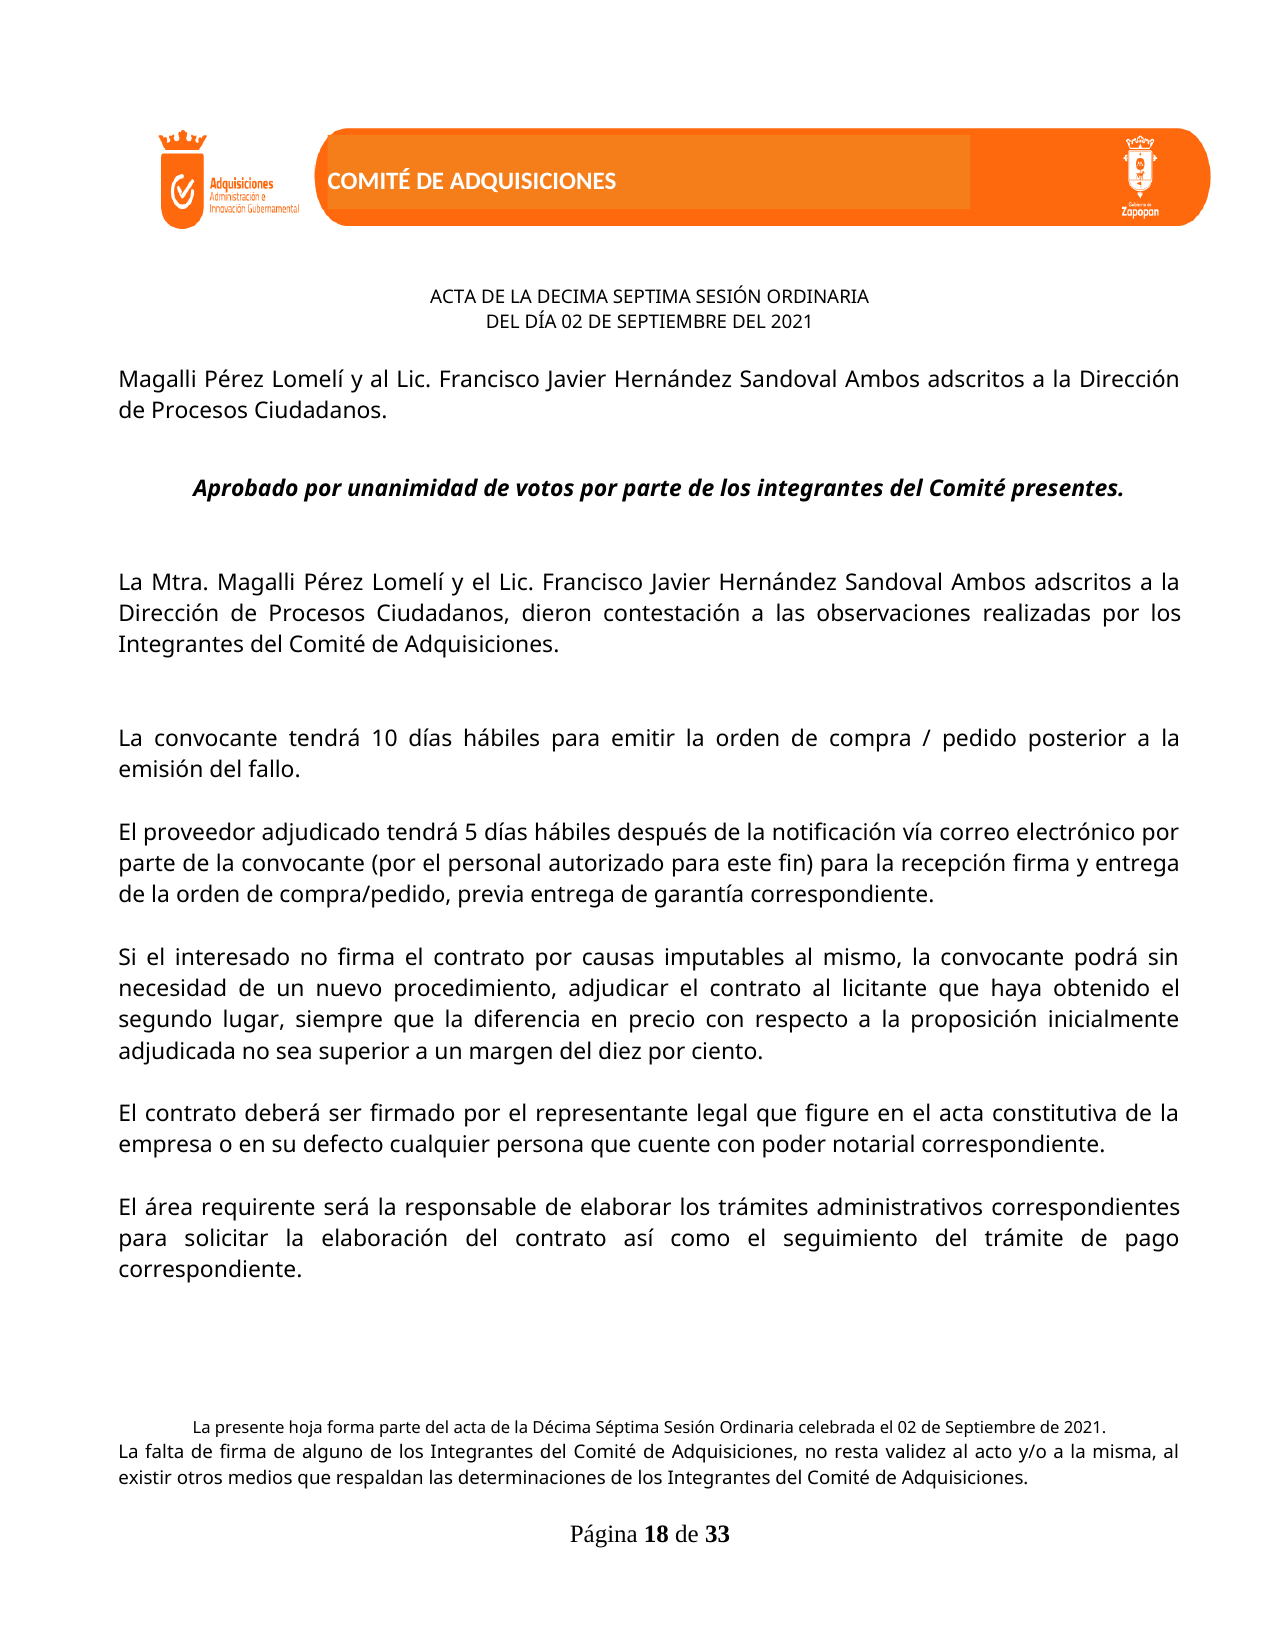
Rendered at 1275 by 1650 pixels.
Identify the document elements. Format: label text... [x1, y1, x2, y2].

list Aprobado por unanimidad de votos por parte de los integrantes del Comité presentes. [193, 472, 1181, 503]
text El área requirente será la responsable de elaborar los trámites administrativos correspondientes para solicitar la elaboración del contrato así como el seguimiento del trámite de pago correspondiente. [118, 1191, 1181, 1285]
text La Mtra. Magalli Pérez Lomelí y el Lic. Francisco Javier Hernández Sandoval Ambos adscritos a la Dirección de Procesos Ciudadanos, dieron contestación a las observaciones realizadas por los Integrantes del Comité de Adquisiciones. [118, 566, 1181, 660]
text La convocante tendrá 10 días hábiles para emitir la orden de compra / pedido posterior a la emisión del fallo. [118, 722, 1181, 785]
picture [118, 73, 1239, 284]
text Si el interesado no firma el contrato por causas imputables al mismo, la convocante podrá sin necesidad de un nuevo procedimiento, adjudicar el contrato al licitante que haya obtenido el segundo lugar, siempre que la diferencia en precio con respecto a la proposición inicialmente adjudicada no sea superior a un margen del diez por ciento. [118, 941, 1181, 1066]
text El proveedor adjudicado tendrá 5 días hábiles después de la notificación vía correo electrónico por parte de la convocante (por el personal autorizado para este fin) para la recepción firma y entrega de la orden de compra/pedido, previa entrega de garantía correspondiente. [118, 816, 1181, 910]
text El contrato deberá ser firmado por el representante legal que figure en el acta constitutiva de la empresa o en su defecto cualquier persona que cuente con poder notarial correspondiente. [118, 1097, 1181, 1160]
